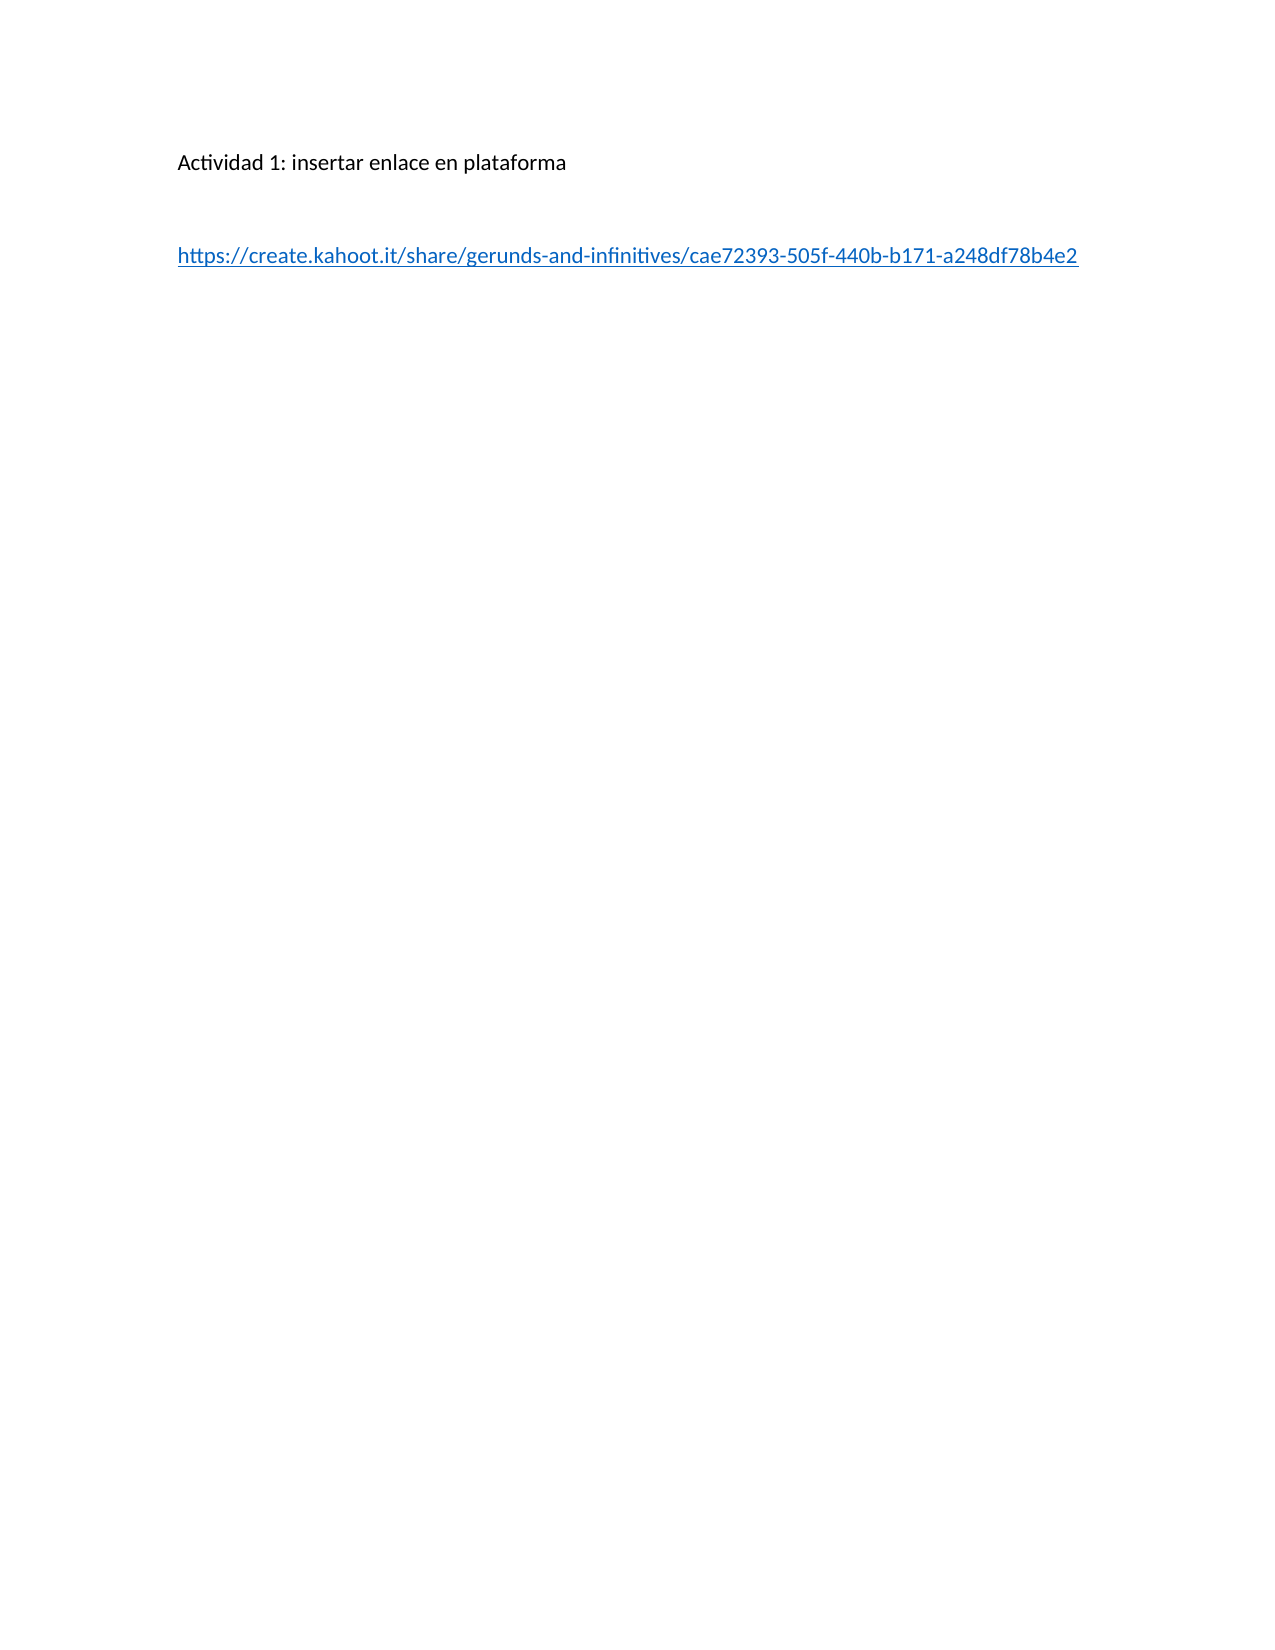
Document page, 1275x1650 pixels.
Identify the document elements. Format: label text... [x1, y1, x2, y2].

text Actividad 1: insertar enlace en plataforma [177, 148, 1098, 176]
text https://create.kahoot.it/share/gerunds-and-infinitives/cae72393-505f-440b-b171-a248df78b4e2 [177, 241, 1098, 269]
